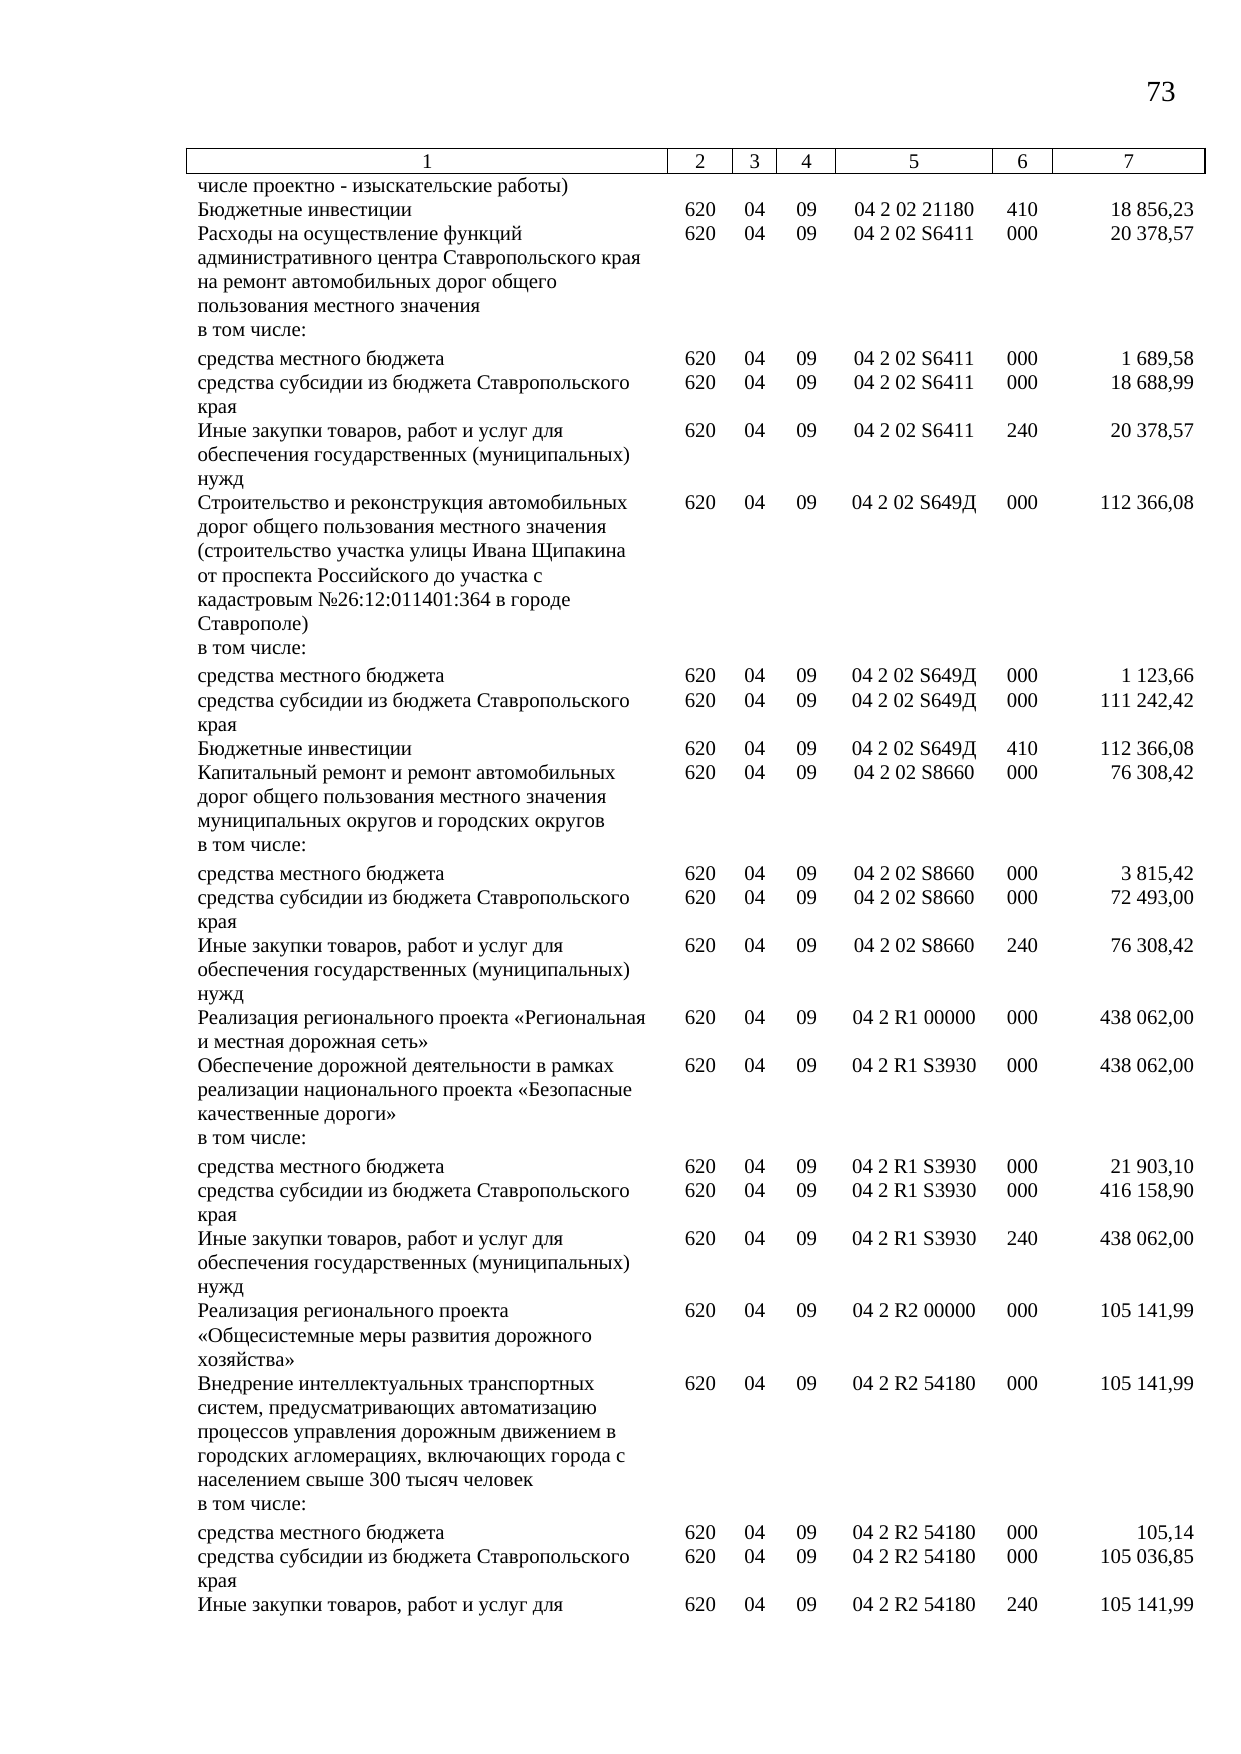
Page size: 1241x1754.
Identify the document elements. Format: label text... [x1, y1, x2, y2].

table_header 6 [993, 149, 1052, 173]
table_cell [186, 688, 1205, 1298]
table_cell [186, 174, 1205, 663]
table_header 2 [668, 149, 732, 173]
table_header 1 [187, 149, 667, 173]
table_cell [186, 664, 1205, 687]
table_header 4 [777, 149, 835, 173]
table_header 3 [733, 149, 776, 173]
table_header 5 [836, 149, 992, 173]
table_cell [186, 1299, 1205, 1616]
table_header 7 [1053, 149, 1204, 173]
